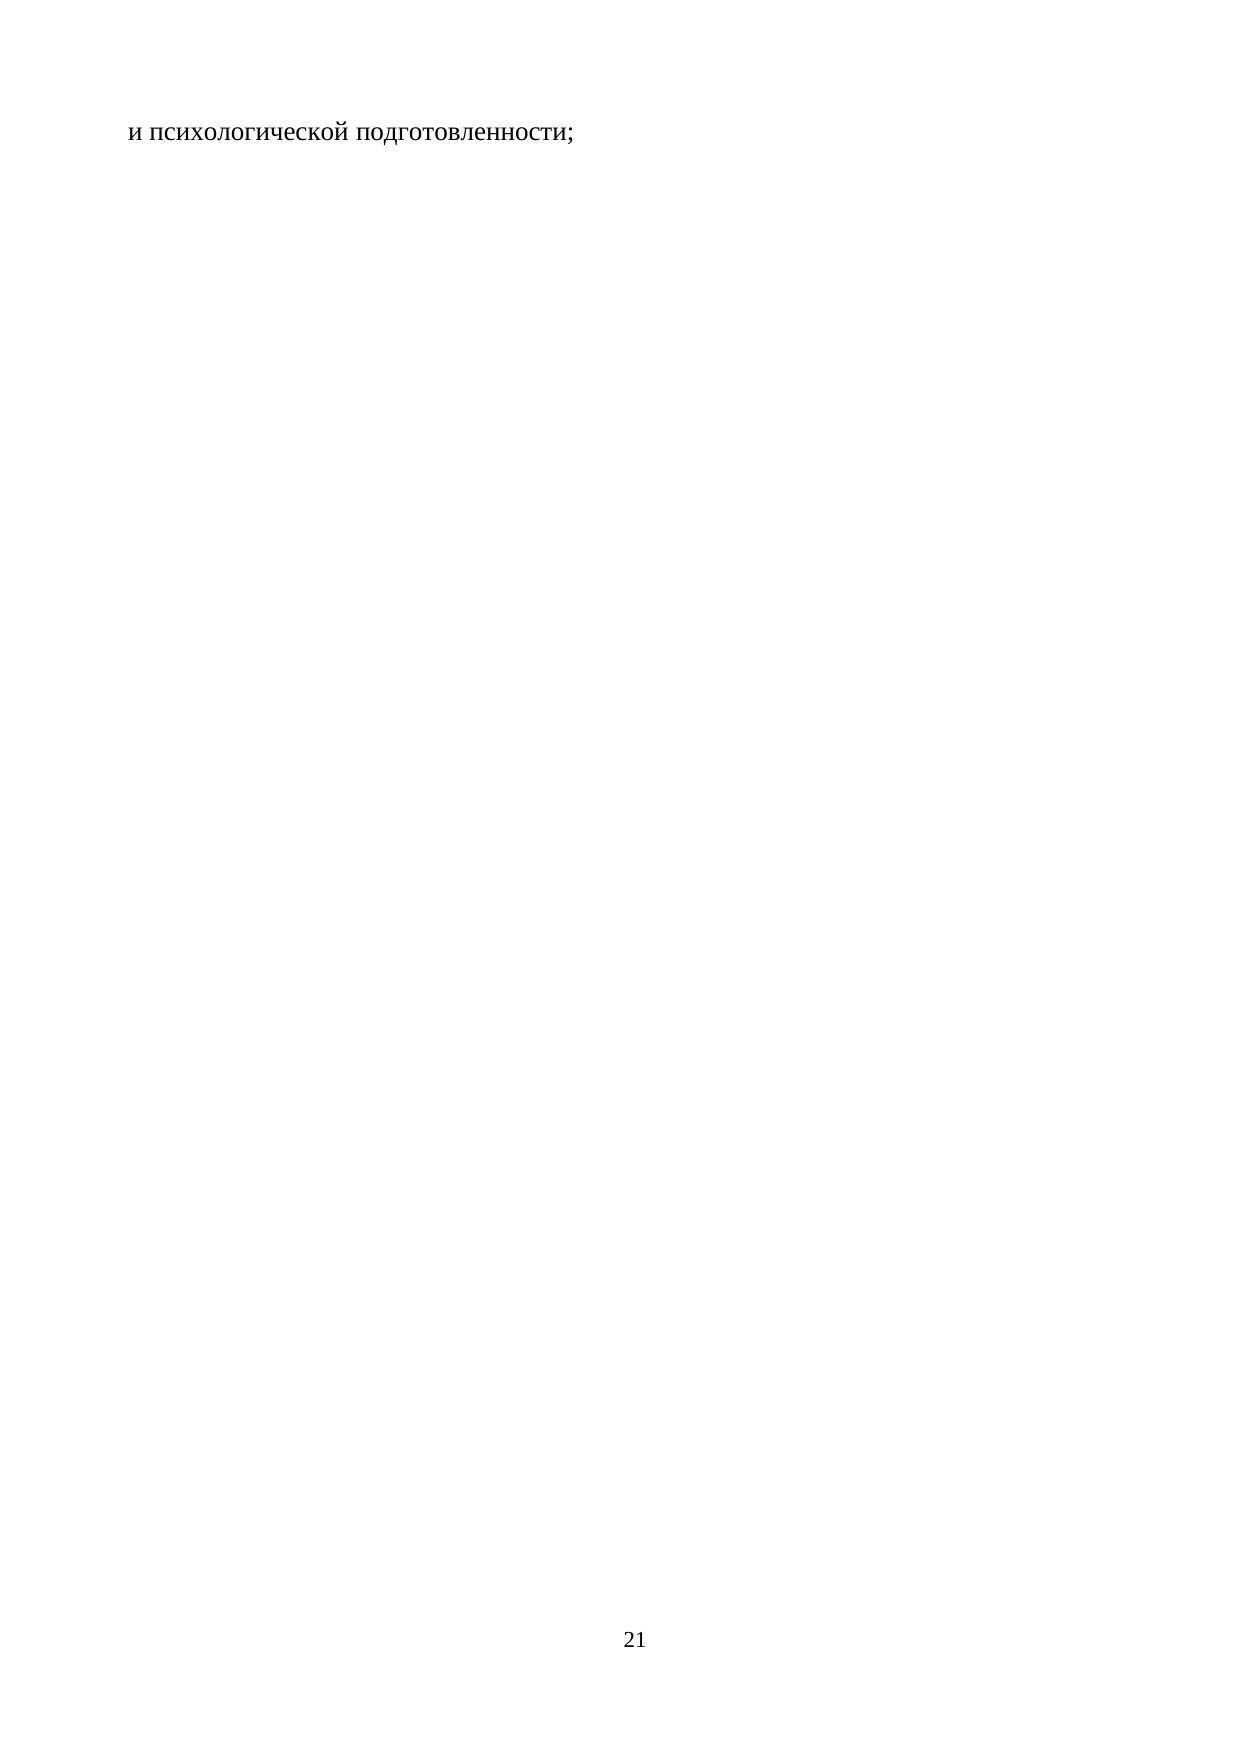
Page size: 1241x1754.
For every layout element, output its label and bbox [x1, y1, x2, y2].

list [128, 117, 1151, 147]
